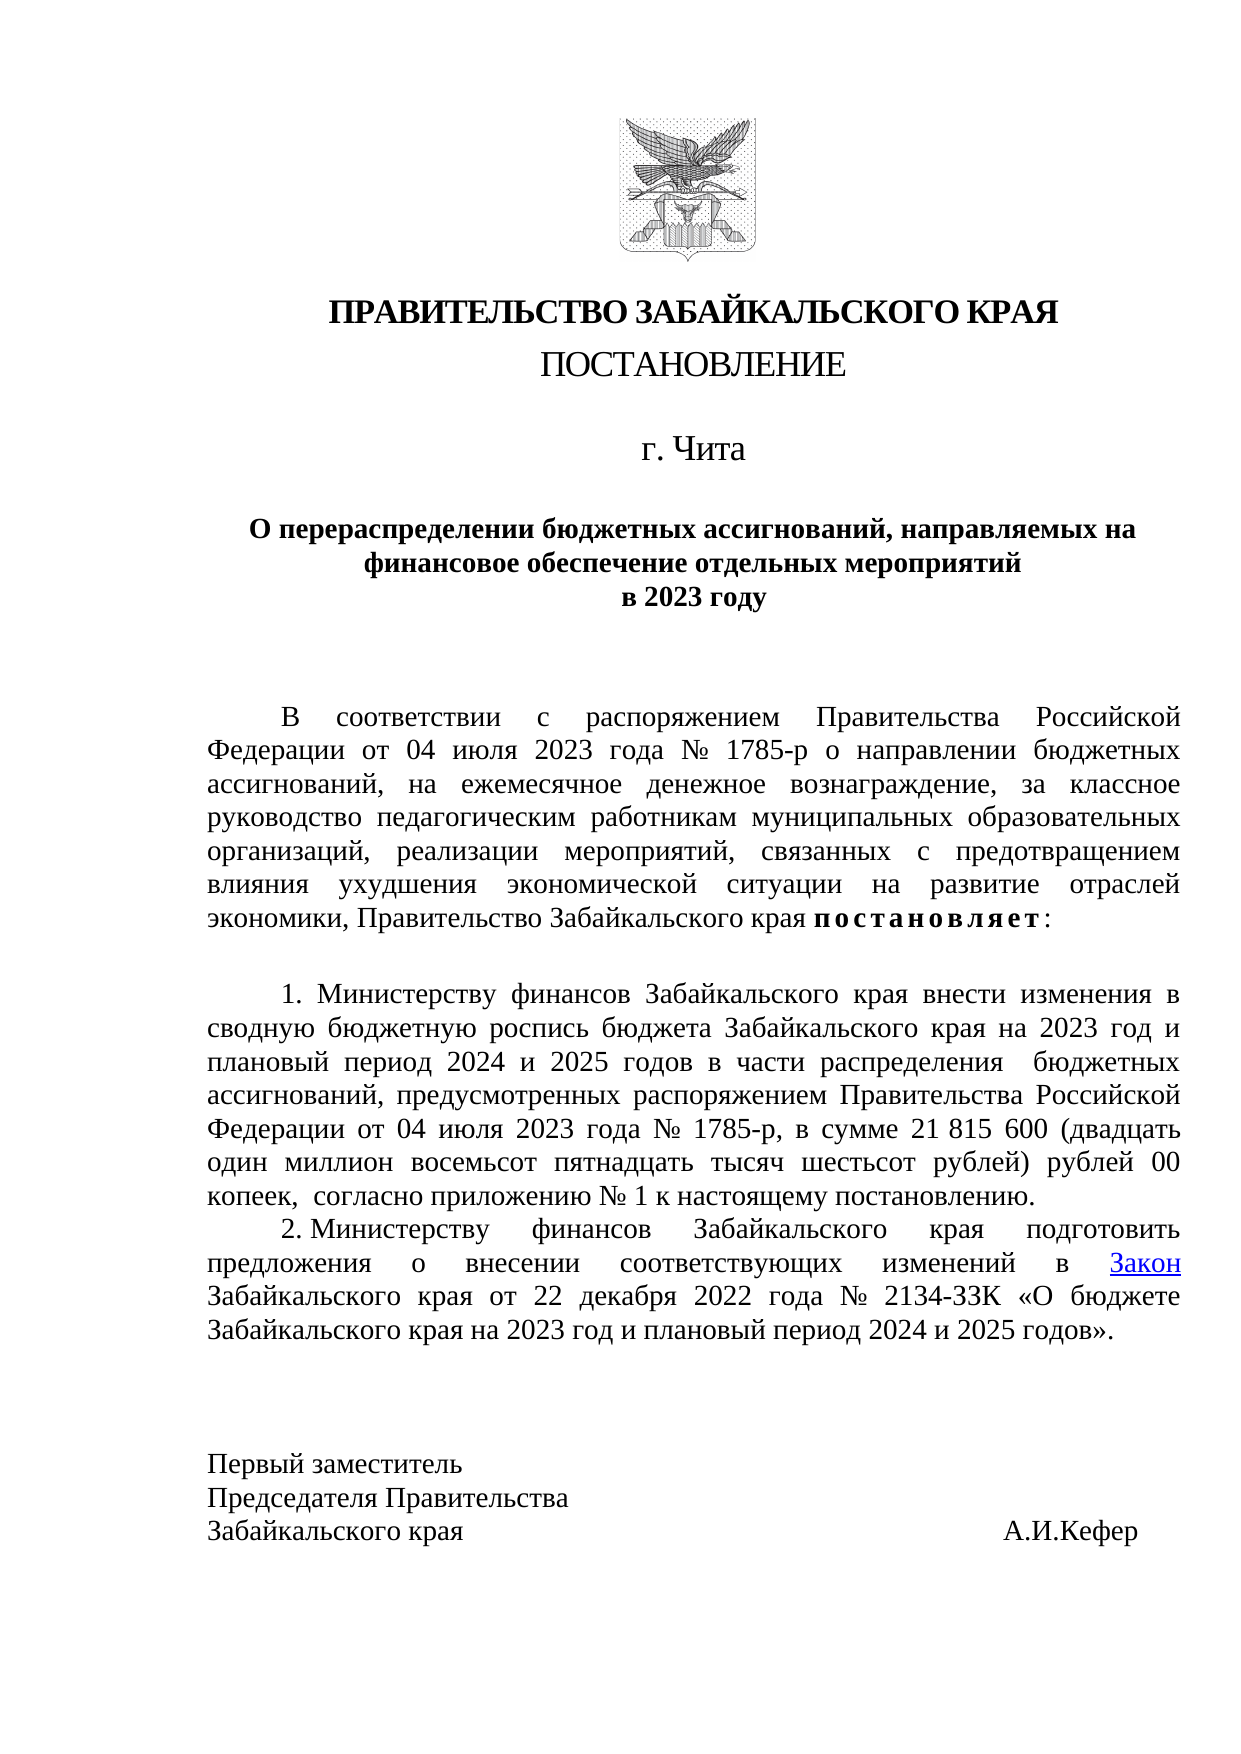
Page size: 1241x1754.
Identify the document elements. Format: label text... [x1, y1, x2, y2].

text В соответствии с распоряжением Правительства Российской Федерации от 04 июля 2023 года № 1785-р о направлении бюджетных ассигнований, на ежемесячное денежное вознаграждение, за классное руководство педагогическим работникам муниципальных образовательных организаций, реализации мероприятий, связанных с предотвращением влияния ухудшения экономической ситуации на развитие отраслей экономики, Правительство Забайкальского края постановляет: [207, 699, 1181, 933]
text 2. Министерству финансов Забайкальского края подготовить предложения о внесении соответствующих изменений в Закон Забайкальского края от 22 декабря 2022 года № 2134-ЗЗК «О бюджете Забайкальского края на 2023 год и плановый период 2024 и 2025 годов». [207, 1211, 1181, 1346]
text ПРАВИТЕЛЬСТВО ЗАБАЙКАЛЬСКОГО КРАЯ [207, 291, 1181, 331]
text в 2023 году [207, 579, 1181, 612]
text 1. Министерству финансов Забайкальского края внести изменения в сводную бюджетную роспись бюджета Забайкальского края на 2023 год и плановый период 2024 и 2025 годов в части распределения бюджетных ассигнований, предусмотренных распоряжением Правительства Российской Федерации от 04 июля 2023 года № 1785-р, в сумме 21 815 600 (двадцать один миллион восемьсот пятнадцать тысяч шестьсот рублей) рублей 00 копеек, согласно приложению № 1 к настоящему постановлению. [207, 977, 1181, 1211]
text ПОСТАНОВЛЕНИЕ [207, 343, 1181, 385]
text Первый заместитель [207, 1446, 1181, 1480]
text Забайкальского края А.И.Кефер [207, 1513, 1181, 1547]
text г. Чита [207, 427, 1181, 469]
text Председателя Правительства [207, 1480, 1181, 1513]
text О перераспределении бюджетных ассигнований, направляемых на финансовое обеспечение отдельных мероприятий [207, 512, 1179, 579]
